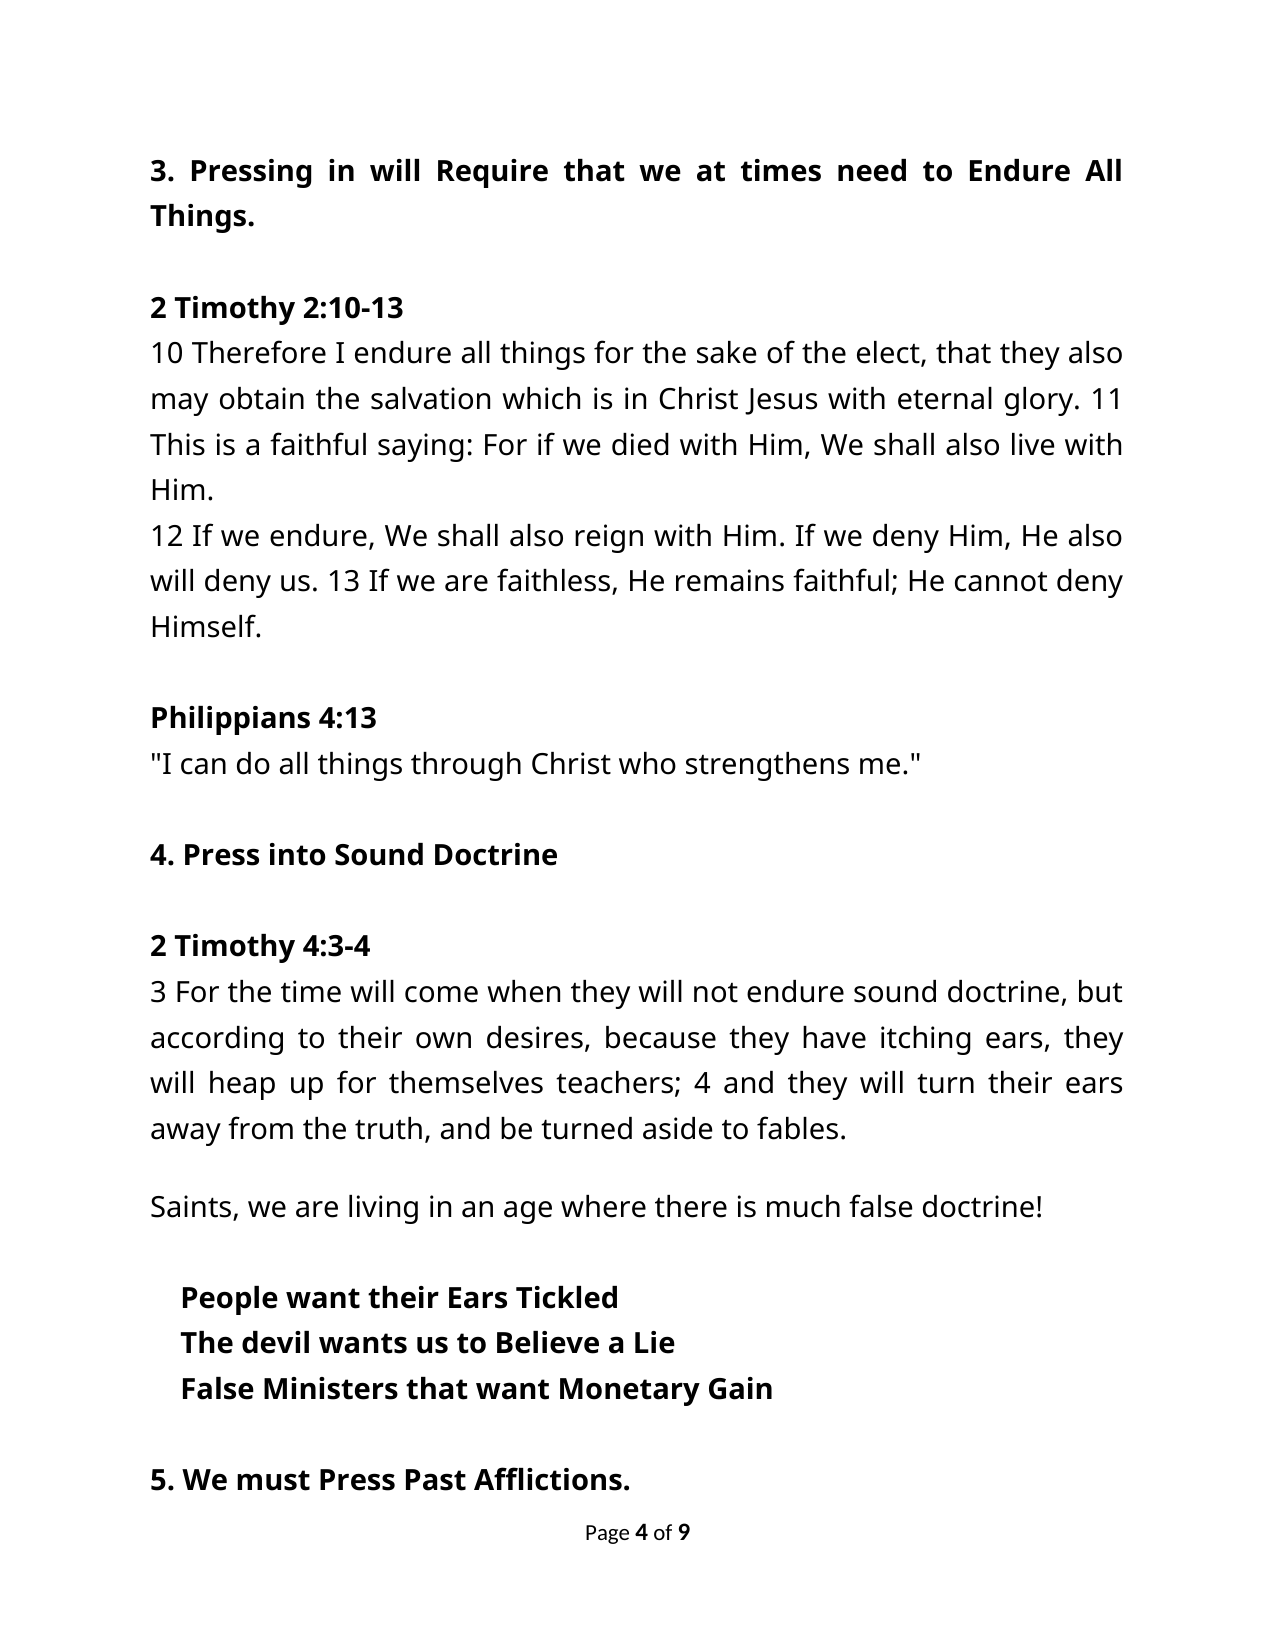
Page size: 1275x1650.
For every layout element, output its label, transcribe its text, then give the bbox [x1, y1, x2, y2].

text 2 Timothy 4:3-4 [150, 926, 1125, 965]
text 10 Therefore I endure all things for the sake of the elect, that they also may obtain the salvation which is in Christ Jesus with eternal glory. 11 This is a faithful saying: For if we died with Him, We shall also live with Him. [150, 332, 1125, 509]
text 3 For the time will come when they will not endure sound doctrine, but according to their own desires, because they have itching ears, they will heap up for themselves teachers; 4 and they will turn their ears away from the truth, and be turned aside to fables. [150, 971, 1125, 1148]
text People want their Ears Tickled [150, 1277, 1125, 1317]
text Philippians 4:13 [150, 697, 1125, 737]
text "I can do all things through Christ who strengthens me." [150, 743, 1125, 783]
text 2 Timothy 2:10-13 [150, 287, 1125, 327]
text 3. Pressing in will Require that we at times need to Endure All Things. [150, 150, 1125, 235]
text False Ministers that want Monetary Gain [150, 1368, 1125, 1408]
text Saints, we are living in an age where there is much false doctrine! [150, 1186, 1125, 1226]
text 12 If we endure, We shall also reign with Him. If we deny Him, He also will deny us. 13 If we are faithless, He remains faithful; He cannot deny Himself. [150, 515, 1125, 646]
text 4. Press into Sound Doctrine [150, 834, 1125, 874]
text 5. We must Press Past Afflictions. [150, 1460, 1125, 1499]
text The devil wants us to Believe a Lie [150, 1323, 1125, 1362]
